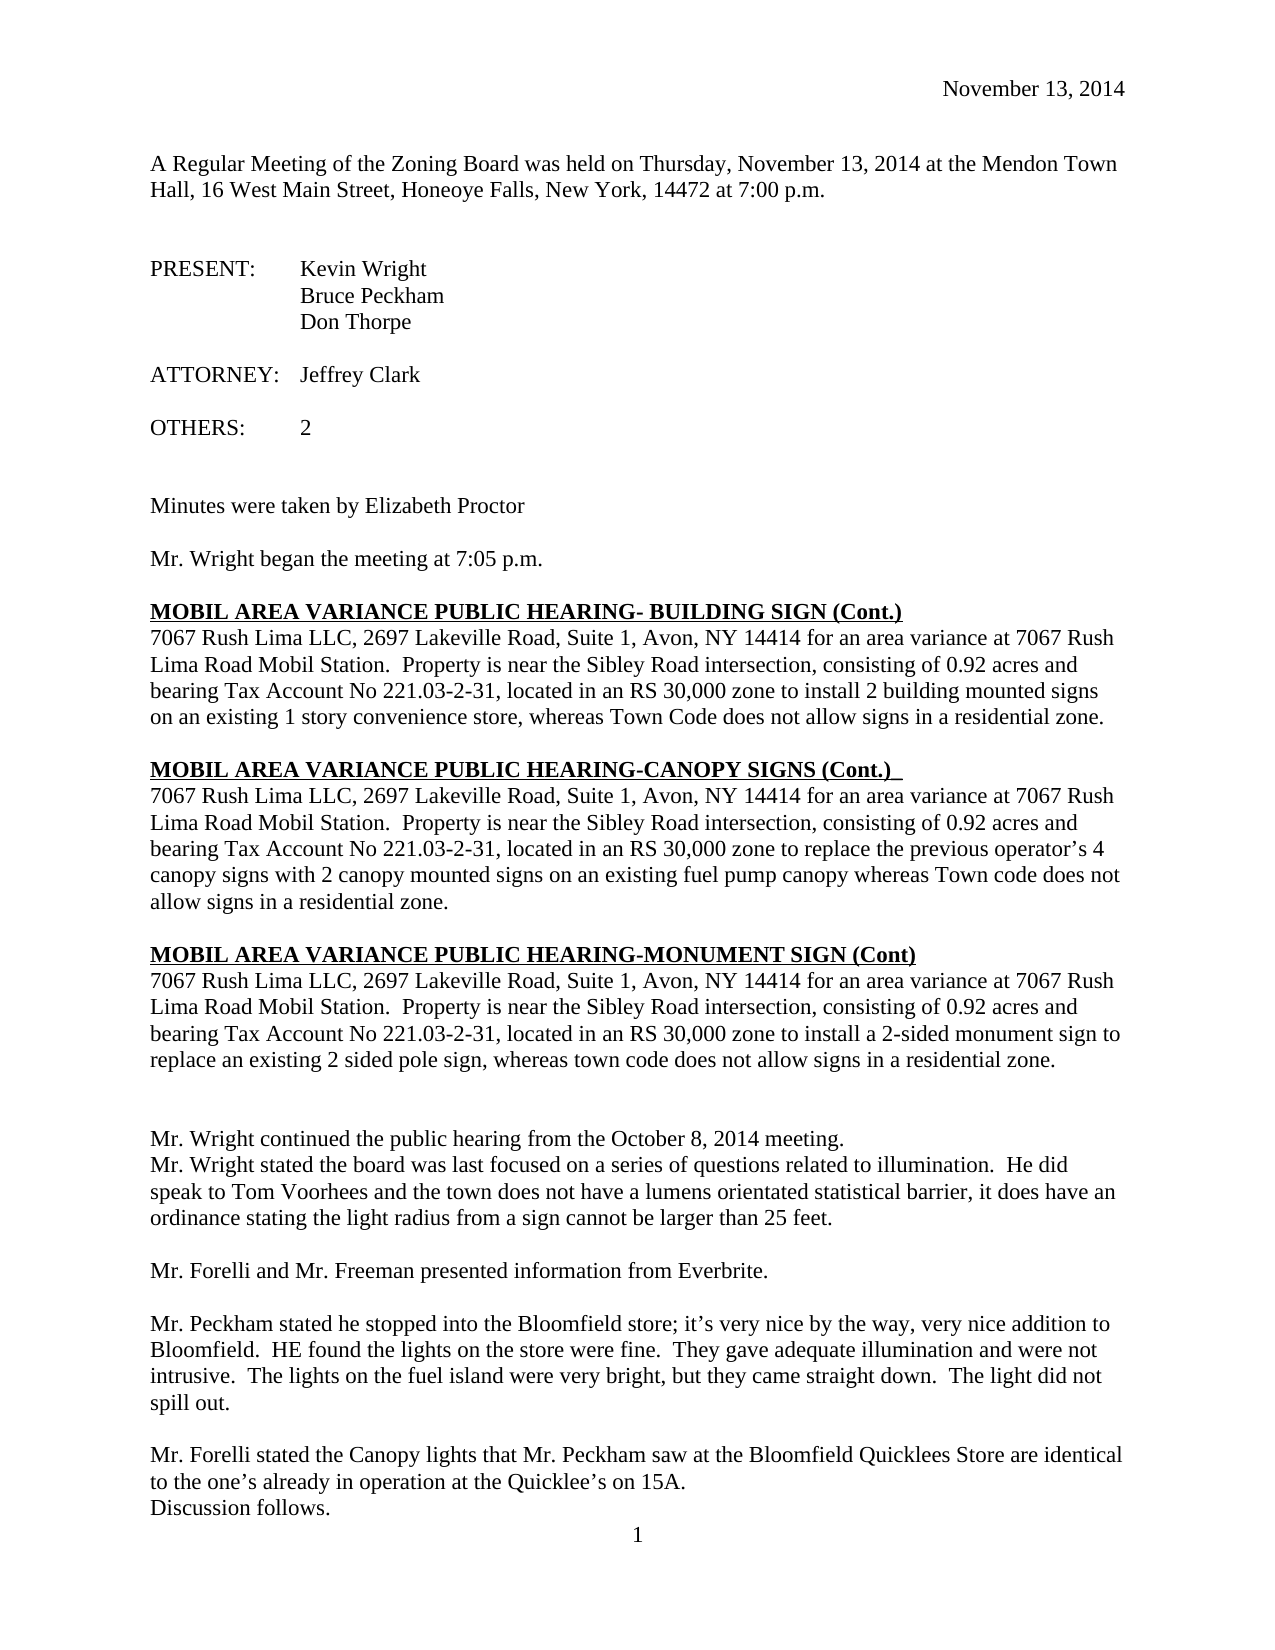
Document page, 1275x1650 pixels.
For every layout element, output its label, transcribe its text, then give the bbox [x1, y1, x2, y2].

text Mr. Wright continued the public hearing from the October 8, 2014 meeting. [150, 1125, 1125, 1151]
text A Regular Meeting of the Zoning Board was held on Thursday, November 13, 2014 at the Mendon Town Hall, 16 West Main Street, Honeoye Falls, New York, 14472 at 7:00 p.m. [150, 150, 1125, 203]
text Mr. Forelli stated the Canopy lights that Mr. Peckham saw at the Bloomfield Quicklees Store are identical to the one’s already in operation at the Quicklee’s on 15A. [150, 1441, 1125, 1494]
text MOBIL AREA VARIANCE PUBLIC HEARING-CANOPY SIGNS (Cont.)_ [150, 756, 1125, 782]
text Mr. Wright began the meeting at 7:05 p.m. [150, 545, 1125, 572]
text PRESENT: Kevin Wright [150, 255, 1125, 282]
text Minutes were taken by Elizabeth Proctor [150, 493, 1125, 519]
text 7067 Rush Lima LLC, 2697 Lakeville Road, Suite 1, Avon, NY 14414 for an area variance at 7067 Rush Lima Road Mobil Station. Property is near the Sibley Road intersection, consisting of 0.92 acres and bearing Tax Account No 221.03-2-31, located in an RS 30,000 zone to install a 2-sided monument sign to replace an existing 2 sided pole sign, whereas town code does not allow signs in a residential zone. [150, 967, 1125, 1072]
text MOBIL AREA VARIANCE PUBLIC HEARING-MONUMENT SIGN (Cont) [150, 941, 1125, 967]
text Mr. Peckham stated he stopped into the Bloomfield store; it’s very nice by the way, very nice addition to Bloomfield. HE found the lights on the store were fine. They gave adequate illumination and were not intrusive. The lights on the fuel island were very bright, but they came straight down. The light did not spill out. [150, 1309, 1125, 1415]
text Bruce Peckham [150, 282, 1125, 308]
text Mr. Wright stated the board was last focused on a series of questions related to illumination. He did speak to Tom Voorhees and the town does not have a lumens orientated statistical barrier, it does have an ordinance stating the light radius from a sign cannot be larger than 25 feet. [150, 1151, 1125, 1231]
text 7067 Rush Lima LLC, 2697 Lakeville Road, Suite 1, Avon, NY 14414 for an area variance at 7067 Rush Lima Road Mobil Station. Property is near the Sibley Road intersection, consisting of 0.92 acres and bearing Tax Account No 221.03-2-31, located in an RS 30,000 zone to replace the previous operator’s 4 canopy signs with 2 canopy mounted signs on an existing fuel pump canopy whereas Town code does not allow signs in a residential zone. [150, 782, 1125, 914]
text Don Thorpe [150, 308, 1125, 334]
text 7067 Rush Lima LLC, 2697 Lakeville Road, Suite 1, Avon, NY 14414 for an area variance at 7067 Rush Lima Road Mobil Station. Property is near the Sibley Road intersection, consisting of 0.92 acres and bearing Tax Account No 221.03-2-31, located in an RS 30,000 zone to install 2 building mounted signs on an existing 1 story convenience store, whereas Town Code does not allow signs in a residential zone. [150, 624, 1125, 730]
text Discussion follows. [150, 1494, 1125, 1520]
text Mr. Forelli and Mr. Freeman presented information from Everbrite. [150, 1257, 1125, 1283]
text ATTORNEY: Jeffrey Clark [150, 361, 1125, 387]
text OTHERS: 2 [150, 413, 1125, 440]
text MOBIL AREA VARIANCE PUBLIC HEARING- BUILDING SIGN (Cont.) [150, 598, 1125, 624]
